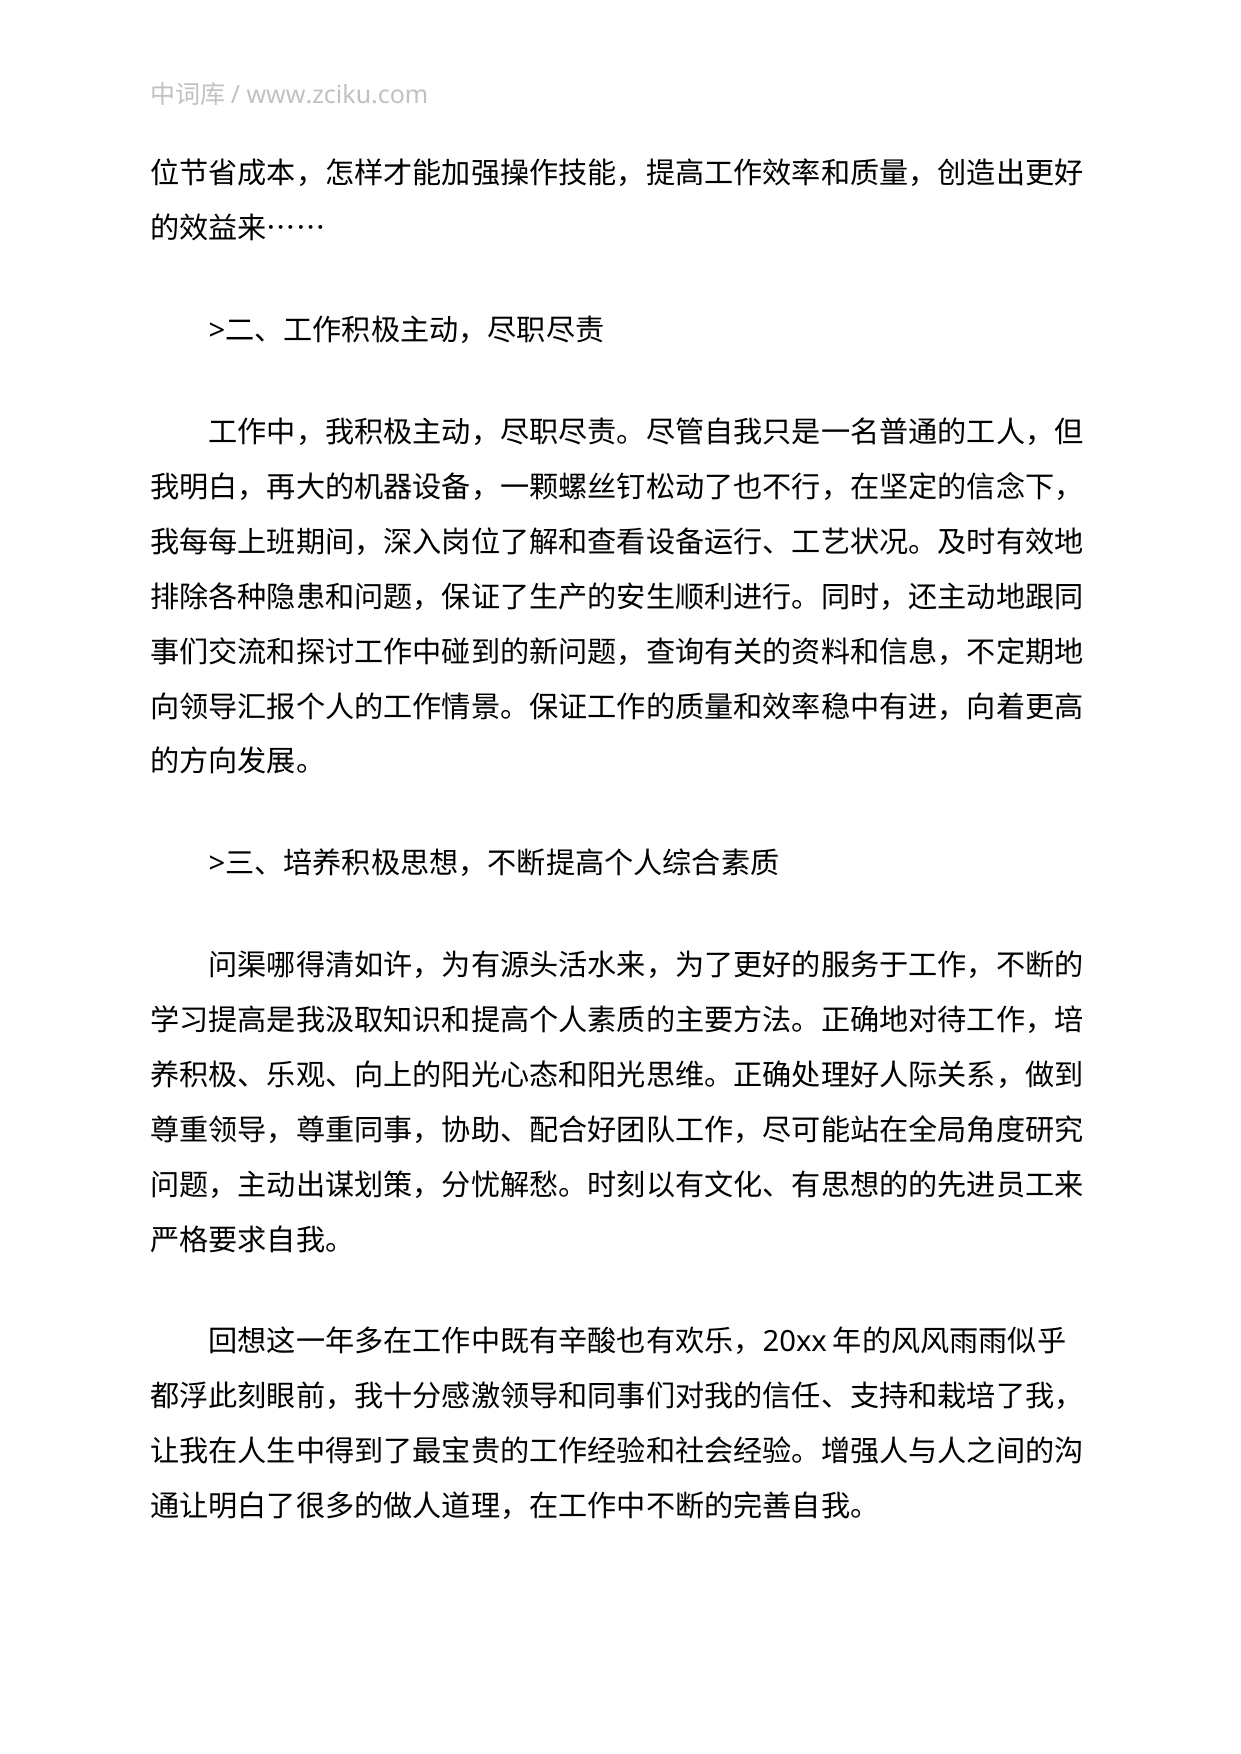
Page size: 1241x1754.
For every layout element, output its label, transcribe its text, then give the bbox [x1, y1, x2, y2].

text >二、工作积极主动，尽职尽责 [150, 307, 1090, 349]
text 回想这一年多在工作中既有辛酸也有欢乐，20xx年的风风雨雨似乎都浮此刻眼前，我十分感激领导和同事们对我的信任、支持和栽培了我，让我在人生中得到了最宝贵的工作经验和社会经验。增强人与人之间的沟通让明白了很多的做人道理，在工作中不断的完善自我。 [150, 1318, 1090, 1525]
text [150, 150, 1090, 247]
text 问渠哪得清如许，为有源头活水来，为了更好的服务于工作，不断的学习提高是我汲取知识和提高个人素质的主要方法。正确地对待工作，培养积极、乐观、向上的阳光心态和阳光思维。正确处理好人际关系，做到尊重领导，尊重同事，协助、配合好团队工作，尽可能站在全局角度研究问题，主动出谋划策，分忧解愁。时刻以有文化、有思想的的先进员工来严格要求自我。 [150, 942, 1090, 1258]
text >三、培养积极思想，不断提高个人综合素质 [150, 840, 1090, 882]
text 工作中，我积极主动，尽职尽责。尽管自我只是一名普通的工人，但我明白，再大的机器设备，一颗螺丝钉松动了也不行，在坚定的信念下，我每每上班期间，深入岗位了解和查看设备运行、工艺状况。及时有效地排除各种隐患和问题，保证了生产的安生顺利进行。同时，还主动地跟同事们交流和探讨工作中碰到的新问题，查询有关的资料和信息，不定期地向领导汇报个人的工作情景。保证工作的质量和效率稳中有进，向着更高的方向发展。 [150, 409, 1090, 780]
